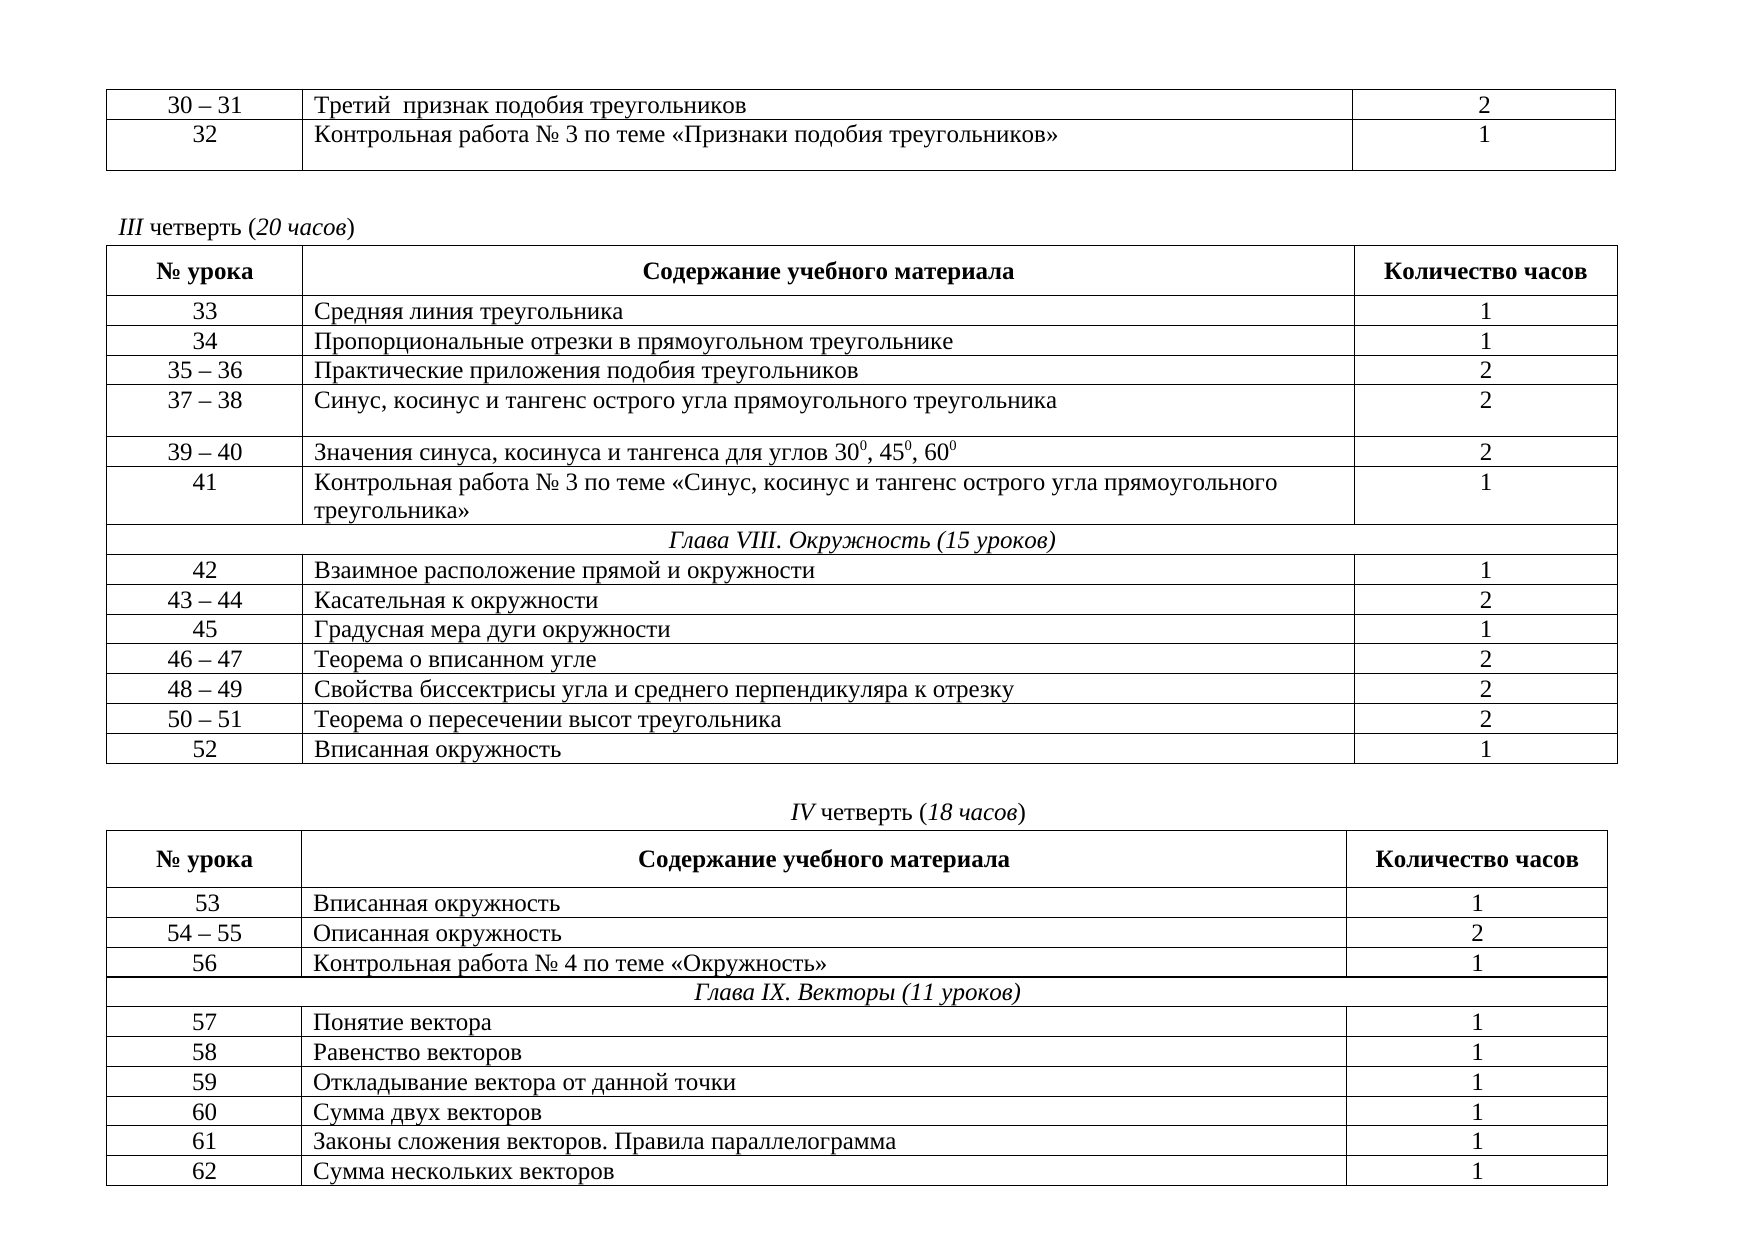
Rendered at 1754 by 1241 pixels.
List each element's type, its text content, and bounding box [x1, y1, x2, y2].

table_cell 1 [1347, 948, 1607, 976]
table_cell 54 – 55 [107, 918, 301, 947]
table_cell Свойства биссектрисы угла и среднего перпендикуляра к отрезку [303, 674, 1354, 703]
text III четверть (20 часов) [118, 212, 1698, 241]
table_cell 60 [107, 1097, 301, 1125]
table_cell 1 [1347, 1037, 1607, 1066]
table_cell 52 [107, 734, 302, 762]
table_cell Глава IX. Векторы (11 уроков) [107, 978, 1607, 1006]
table_cell 2 [1355, 704, 1617, 733]
table_cell Градусная мера дуги окружности [303, 615, 1354, 643]
table_cell Описанная окружность [302, 918, 1346, 947]
table_cell 2 [1355, 644, 1617, 673]
table_cell Контрольная работа № 3 по теме «Синус, косинус и тангенс острого угла прямоугольного треугольника» [303, 467, 1354, 524]
table_cell 57 [107, 1007, 301, 1036]
table_cell 39 – 40 [107, 437, 302, 466]
table_cell Касательная к окружности [303, 585, 1354, 613]
table_header Количество часов [1355, 246, 1617, 295]
table_cell Глава VIII. Окружность (15 уроков) [107, 525, 1617, 554]
table_cell 62 [107, 1156, 301, 1185]
text IV четверть (18 часов) [118, 797, 1698, 825]
table_cell 56 [107, 948, 301, 976]
table_cell Законы сложения векторов. Правила параллелограмма [302, 1126, 1346, 1155]
table_cell 33 [107, 296, 302, 325]
table_cell 58 [107, 1037, 301, 1066]
table_cell 1 [1347, 1156, 1607, 1185]
table_cell Откладывание вектора от данной точки [302, 1067, 1346, 1096]
table_cell Третий признак подобия треугольников [303, 90, 1352, 118]
table_cell 30 – 31 [107, 90, 302, 118]
table_cell 42 [107, 555, 302, 584]
table_cell 2 [1355, 585, 1617, 613]
table_cell 2 [1353, 90, 1615, 118]
table_cell Вписанная окружность [302, 888, 1346, 917]
table_cell Синус, косинус и тангенс острого угла прямоугольного треугольника [303, 385, 1354, 436]
table_cell Теорема о вписанном угле [303, 644, 1354, 673]
table_cell 35 – 36 [107, 356, 302, 384]
table_cell 1 [1347, 1007, 1607, 1036]
table_cell 2 [1355, 437, 1617, 466]
table_cell 45 [107, 615, 302, 643]
table_cell Сумма нескольких векторов [302, 1156, 1346, 1185]
table_header Содержание учебного материала [303, 246, 1354, 295]
table_cell Контрольная работа № 4 по теме «Окружность» [302, 948, 1346, 976]
table_cell Взаимное расположение прямой и окружности [303, 555, 1354, 584]
table_cell Пропорциональные отрезки в прямоугольном треугольнике [303, 326, 1354, 354]
table_cell 1 [1355, 555, 1617, 584]
table_cell 2 [1355, 356, 1617, 384]
table_cell Вписанная окружность [303, 734, 1354, 762]
table_header № урока [107, 831, 301, 887]
table_cell 46 – 47 [107, 644, 302, 673]
table_cell 2 [1355, 674, 1617, 703]
table_cell 2 [1355, 385, 1617, 436]
table_cell 1 [1355, 326, 1617, 354]
table_cell 37 – 38 [107, 385, 302, 436]
table_cell 1 [1347, 1097, 1607, 1125]
table_cell 1 [1355, 734, 1617, 762]
table_cell Контрольная работа № 3 по теме «Признаки подобия треугольников» [303, 120, 1352, 169]
table_cell 41 [107, 467, 302, 524]
table_cell 50 – 51 [107, 704, 302, 733]
table_cell 48 – 49 [107, 674, 302, 703]
table_cell 1 [1355, 615, 1617, 643]
table_cell 43 – 44 [107, 585, 302, 613]
table_cell 61 [107, 1126, 301, 1155]
table_cell 1 [1355, 467, 1617, 524]
table_cell 1 [1347, 1126, 1607, 1155]
table_cell Сумма двух векторов [302, 1097, 1346, 1125]
table_cell 1 [1353, 120, 1615, 169]
table_cell 1 [1355, 296, 1617, 325]
table_header Содержание учебного материала [302, 831, 1346, 887]
table_cell Равенство векторов [302, 1037, 1346, 1066]
table_cell 53 [107, 888, 301, 917]
table_cell 59 [107, 1067, 301, 1096]
table_cell 34 [107, 326, 302, 354]
table_cell 1 [1347, 888, 1607, 917]
table_header № урока [107, 246, 302, 295]
table_cell 1 [1347, 1067, 1607, 1096]
table_header Количество часов [1347, 831, 1607, 887]
table_cell 2 [1347, 918, 1607, 947]
table_cell Понятие вектора [302, 1007, 1346, 1036]
table_cell Значения синуса, косинуса и тангенса для углов 300, 450, 600 [303, 437, 1354, 466]
table_cell Средняя линия треугольника [303, 296, 1354, 325]
table_cell Практические приложения подобия треугольников [303, 356, 1354, 384]
table_cell Теорема о пересечении высот треугольника [303, 704, 1354, 733]
table_cell 32 [107, 120, 302, 169]
